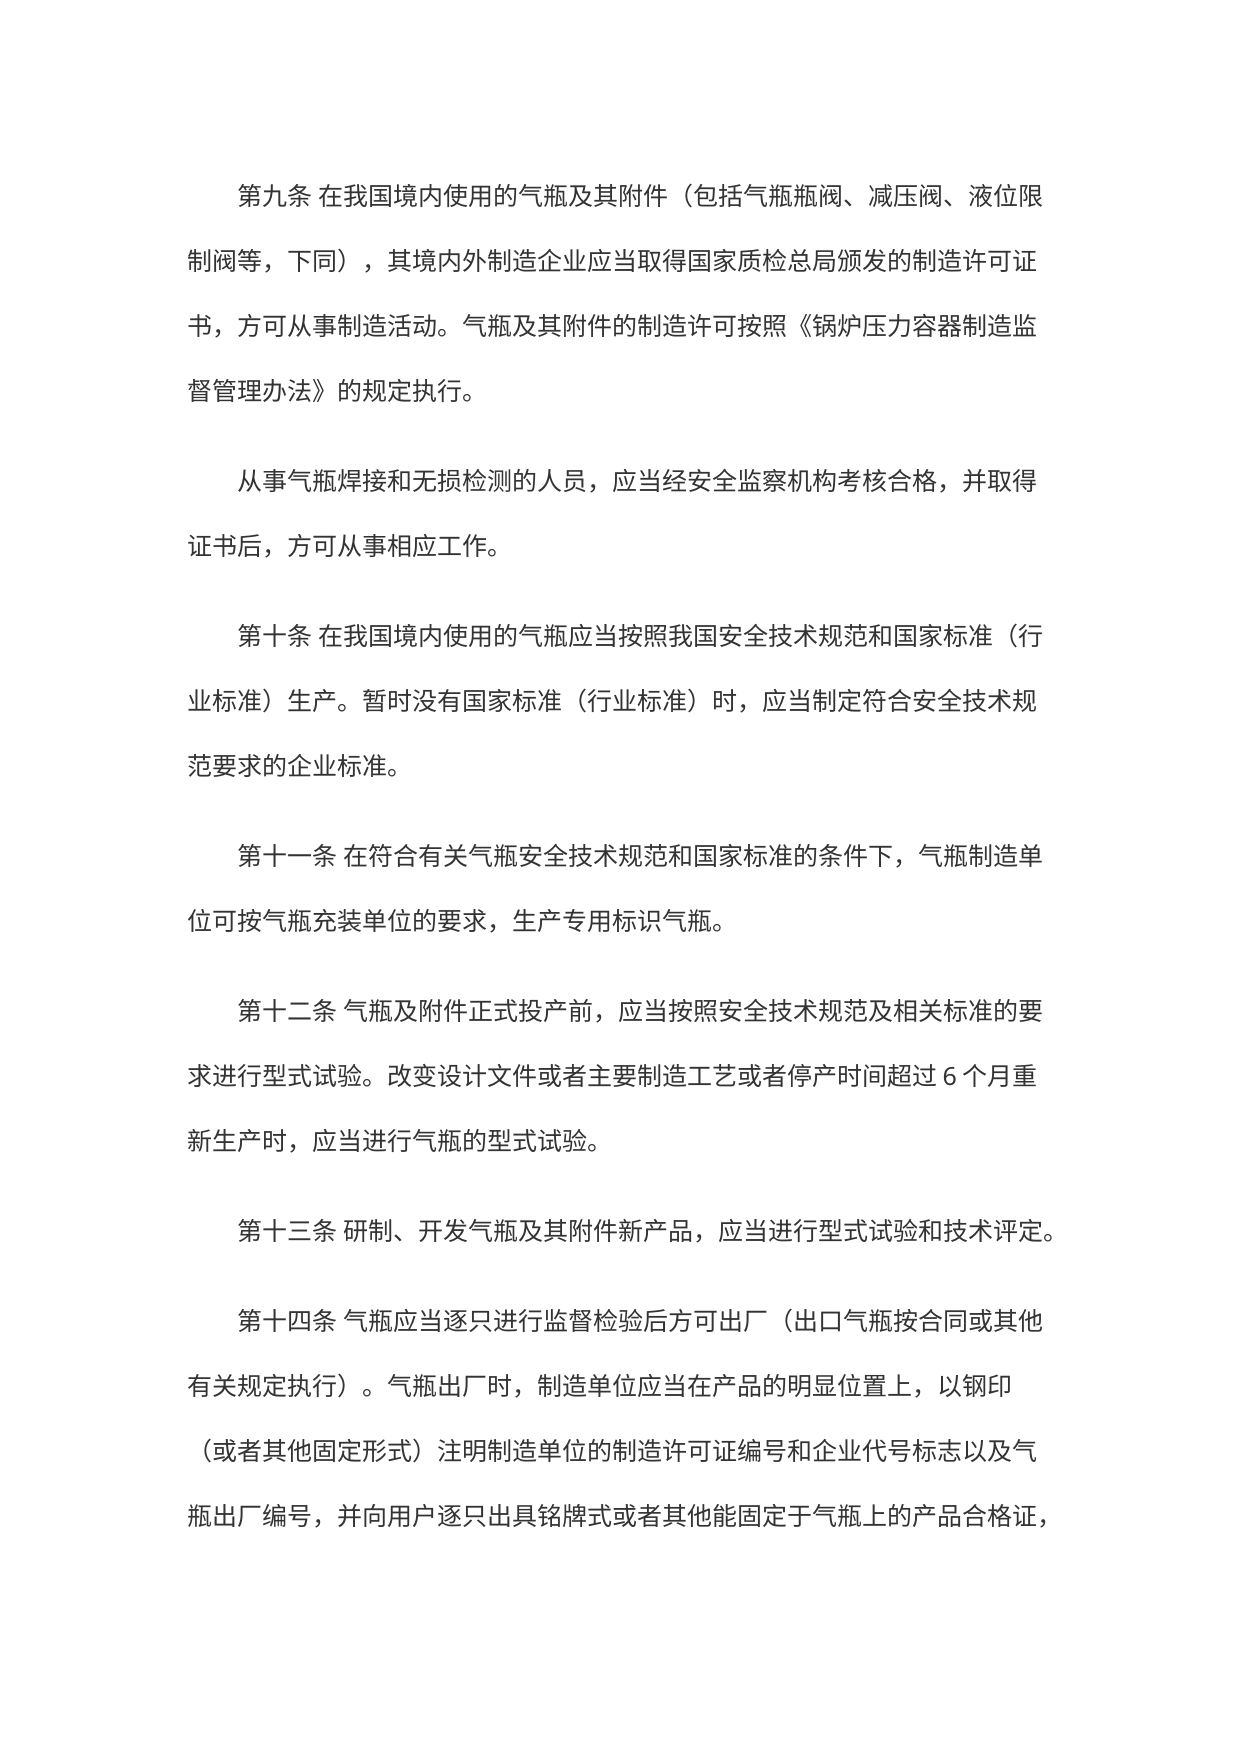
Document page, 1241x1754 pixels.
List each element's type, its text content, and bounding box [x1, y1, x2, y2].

text 第十条 在我国境内使用的气瓶应当按照我国安全技术规范和国家标准（行业标准）生产。暂时没有国家标准（行业标准）时，应当制定符合安全技术规范要求的企业标准。 [187, 602, 1053, 797]
text 第十二条 气瓶及附件正式投产前，应当按照安全技术规范及相关标准的要求进行型式试验。改变设计文件或者主要制造工艺或者停产时间超过6个月重新生产时，应当进行气瓶的型式试验。 [187, 977, 1053, 1172]
text 第十三条 研制、开发气瓶及其附件新产品，应当进行型式试验和技术评定。 [187, 1197, 1053, 1262]
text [187, 1287, 1053, 1547]
text 从事气瓶焊接和无损检测的人员，应当经安全监察机构考核合格，并取得证书后，方可从事相应工作。 [187, 447, 1053, 577]
text 第十一条 在符合有关气瓶安全技术规范和国家标准的条件下，气瓶制造单位可按气瓶充装单位的要求，生产专用标识气瓶。 [187, 822, 1053, 952]
text 第九条 在我国境内使用的气瓶及其附件（包括气瓶瓶阀、减压阀、液位限制阀等，下同），其境内外制造企业应当取得国家质检总局颁发的制造许可证书，方可从事制造活动。气瓶及其附件的制造许可按照《锅炉压力容器制造监督管理办法》的规定执行。 [187, 162, 1053, 422]
